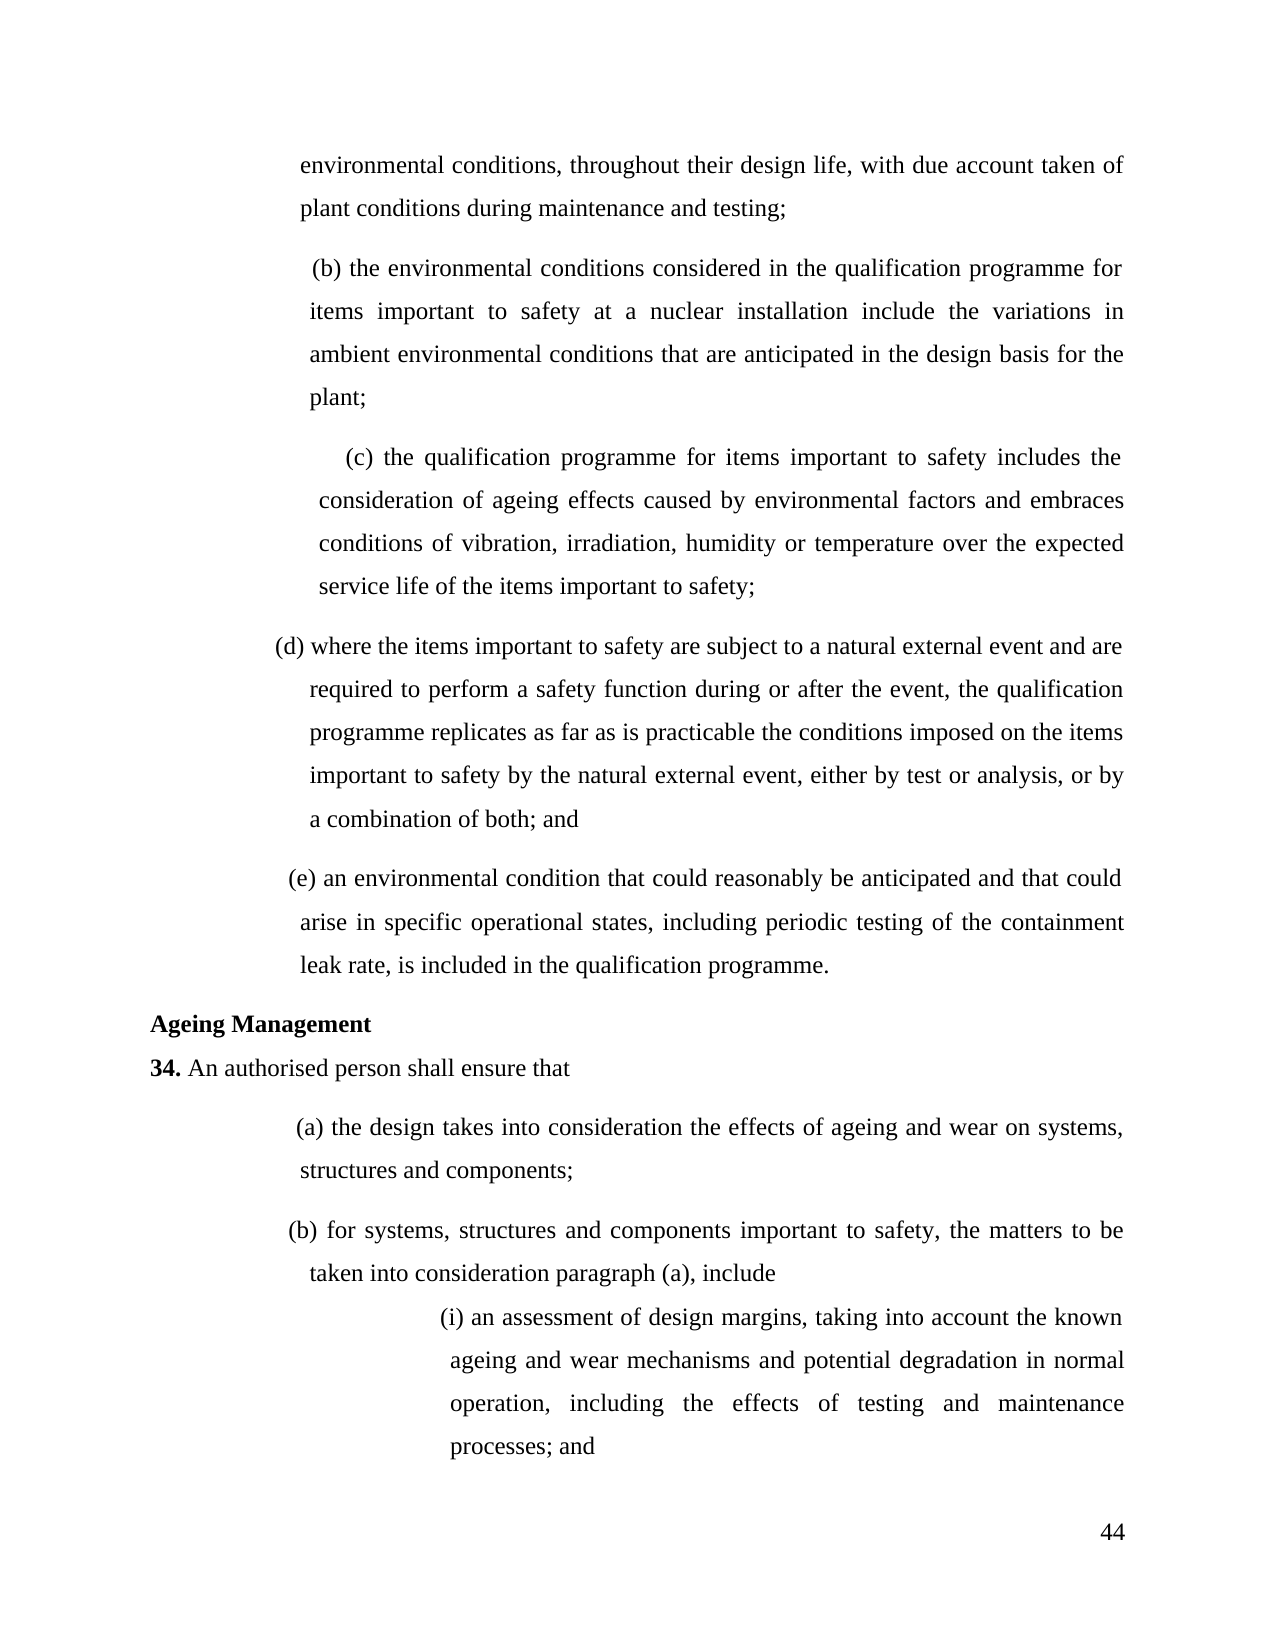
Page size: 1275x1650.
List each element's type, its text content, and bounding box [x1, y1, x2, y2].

text (d) where the items important to safety are subject to a natural external event and are required to perform a safety function during or after the event, the qualification programme replicates as far as is practicable the conditions imposed on the items important to safety by the natural external event, either by test or analysis, or by a combination of both; and [150, 631, 1125, 832]
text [150, 150, 1125, 222]
list (b) for systems, structures and components important to safety, the matters to be taken into consideration paragraph (a), include [225, 1215, 1125, 1287]
text (c) the qualification programme for items important to safety includes the consideration of ageing effects caused by environmental factors and embraces conditions of vibration, irradiation, humidity or temperature over the expected service life of the items important to safety; [150, 442, 1125, 600]
text (e) an environmental condition that could reasonably be anticipated and that could arise in specific operational states, including periodic testing of the containment leak rate, is included in the qualification programme. [150, 863, 1125, 978]
text (b) the environmental conditions considered in the qualification programme for items important to safety at a nuclear installation include the variations in ambient environmental conditions that are anticipated in the design basis for the plant; [150, 253, 1125, 411]
text (a) the design takes into consideration the effects of ageing and wear on systems, structures and components; [150, 1112, 1125, 1184]
list (i) an assessment of design margins, taking into account the known ageing and wear mechanisms and potential degradation in normal operation, including the effects of testing and maintenance processes; and [300, 1302, 1125, 1460]
subtitle Ageing Management [150, 1009, 1125, 1038]
text 34. An authorised person shall ensure that [150, 1053, 1125, 1081]
